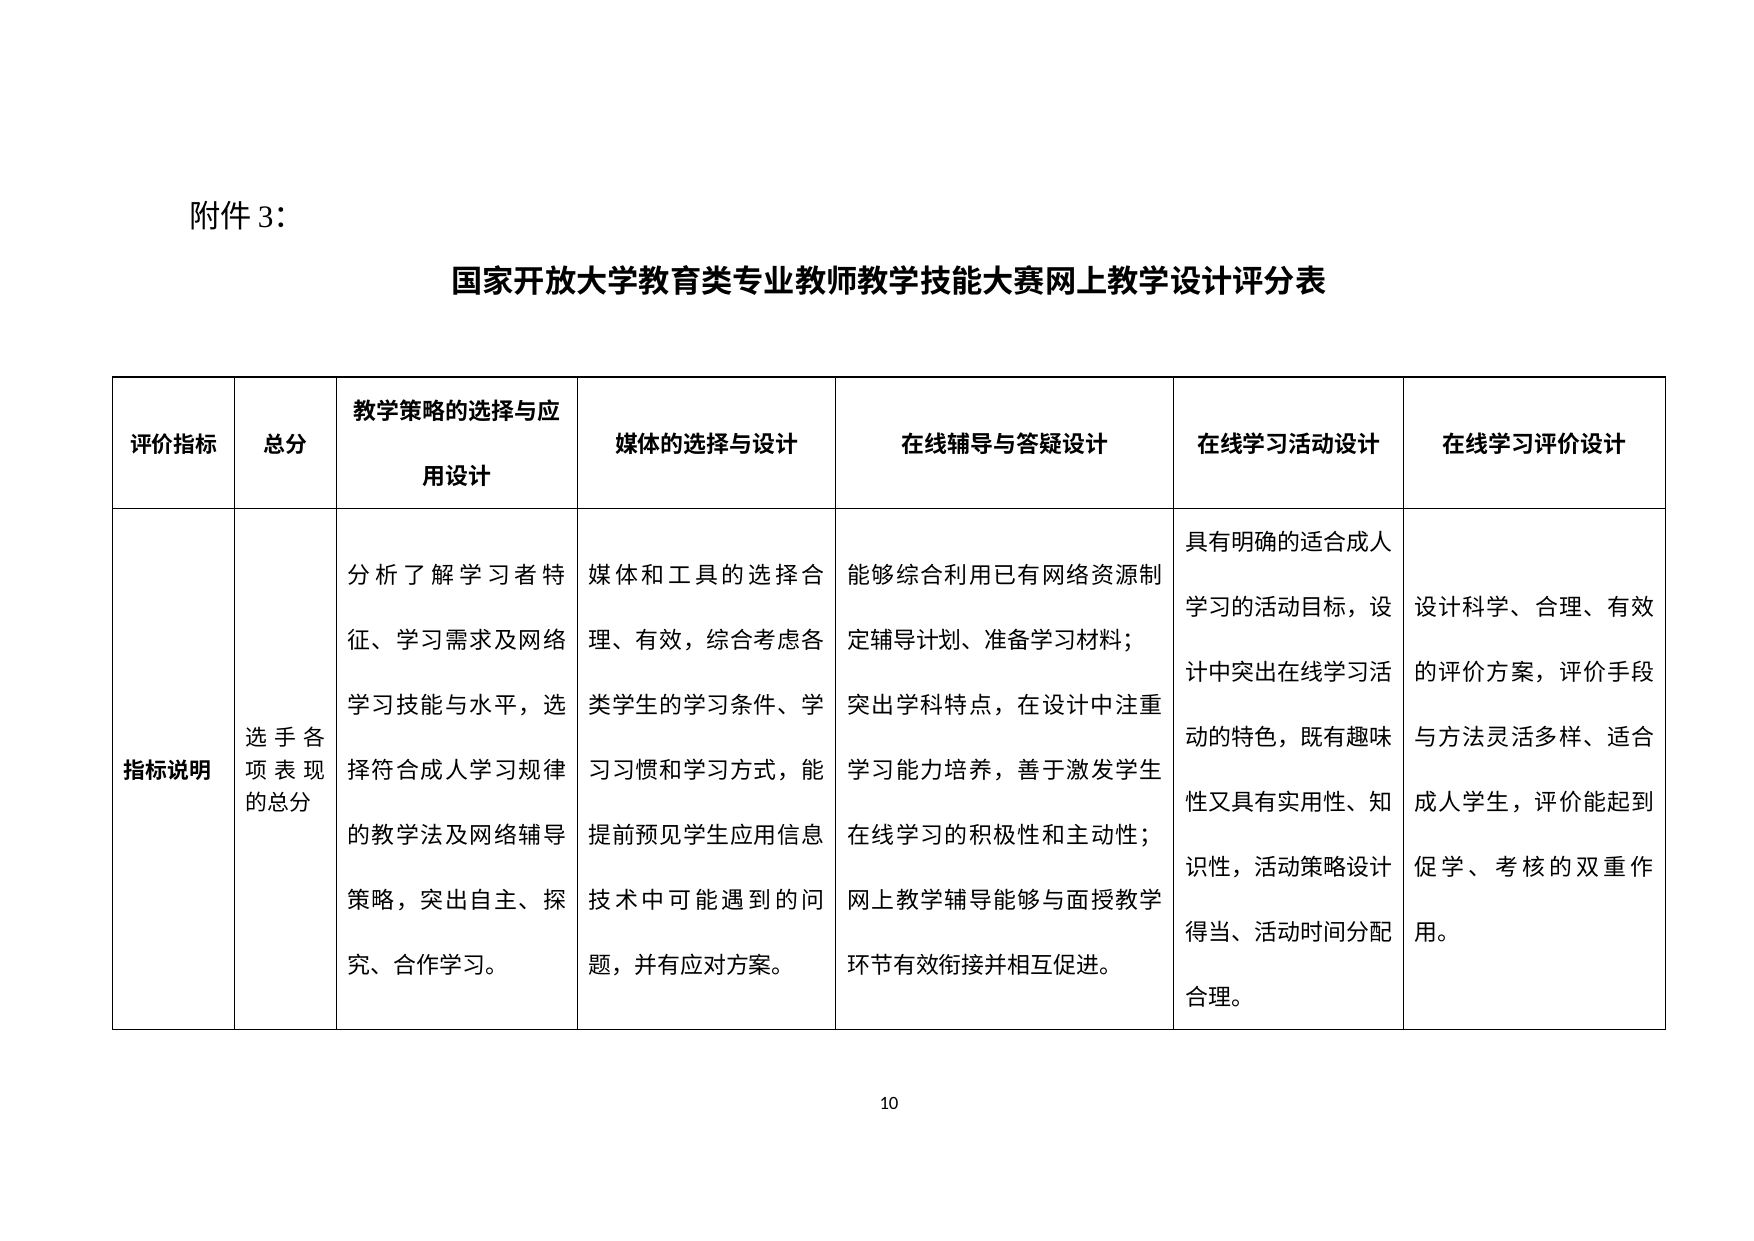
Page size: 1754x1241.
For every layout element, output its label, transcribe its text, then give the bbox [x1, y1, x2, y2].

table_header 在线辅导与答疑设计 [836, 378, 1173, 507]
table_cell 设计科学、合理、有效的评价方案，评价手段与方法灵活多样、适合成人学生，评价能起到促学、考核的双重作用。 [1404, 509, 1665, 1028]
table_cell 分析了解学习者特征、学习需求及网络学习技能与水平，选择符合成人学习规律的教学法及网络辅导策略，突出自主、探究、合作学习。 [337, 509, 577, 1028]
table_header 教学策略的选择与应用设计 [337, 378, 577, 507]
table_header 总分 [235, 378, 336, 507]
table_header 评价指标 [113, 378, 234, 507]
table_header 在线学习活动设计 [1174, 378, 1403, 507]
table_cell 选手各项表现的总分 [235, 509, 336, 1028]
table_cell 能够综合利用已有网络资源制定辅导计划、准备学习材料； 突出学科特点，在设计中注重学习能力培养，善于激发学生在线学习的积极性和主动性；网上教学辅导能够与面授教学环节有效衔接并相互促进。 [836, 509, 1173, 1028]
text 附件3： [189, 181, 1588, 246]
table_cell 媒体和工具的选择合理、有效，综合考虑各类学生的学习条件、学习习惯和学习方式，能提前预见学生应用信息技术中可能遇到的问题，并有应对方案。 [578, 509, 835, 1028]
table_cell 指标说明 [113, 509, 234, 1028]
table_header 在线学习评价设计 [1404, 378, 1665, 507]
table_cell 具有明确的适合成人学习的活动目标，设计中突出在线学习活动的特色，既有趣味性又具有实用性、知识性，活动策略设计得当、活动时间分配合理。 [1174, 509, 1403, 1028]
table_header 媒体的选择与设计 [578, 378, 835, 507]
text 国家开放大学教育类专业教师教学技能大赛网上教学设计评分表 [189, 246, 1588, 311]
